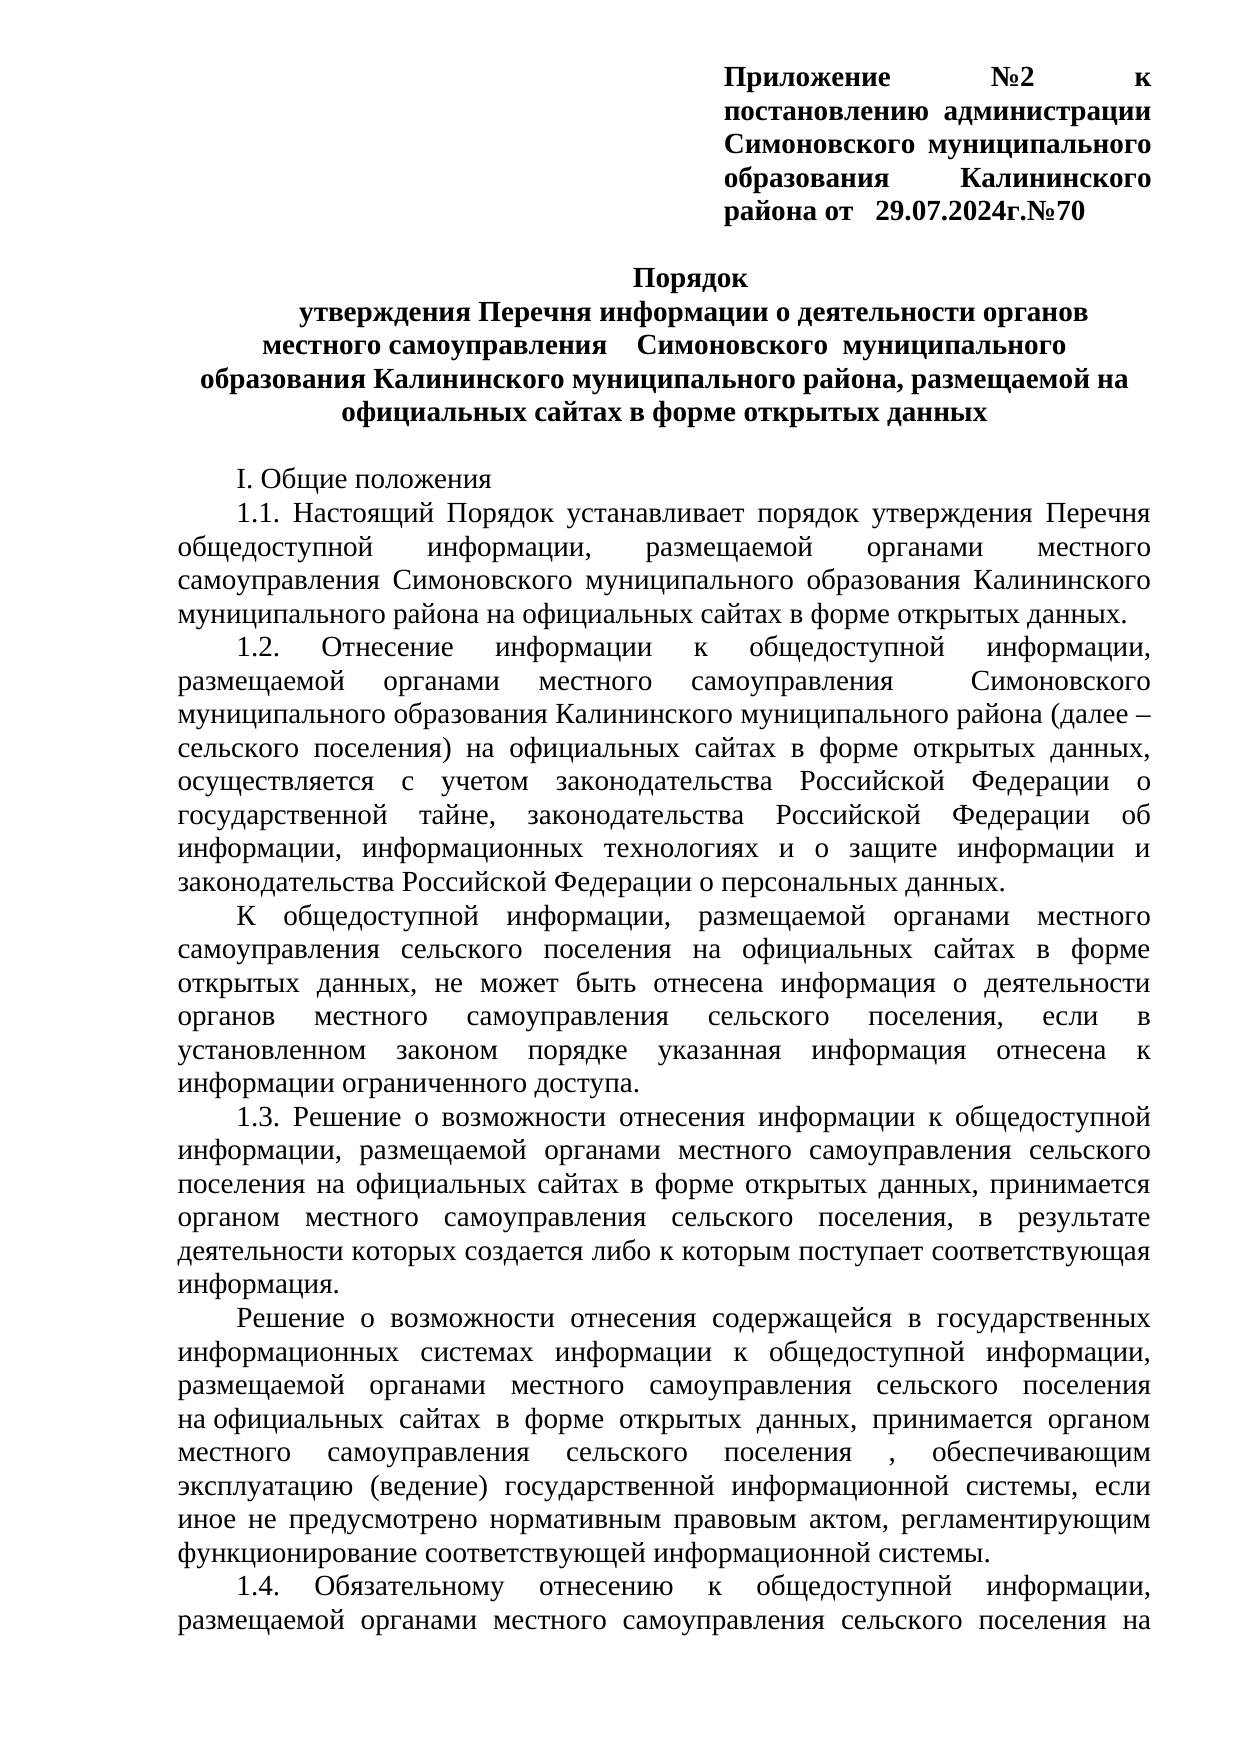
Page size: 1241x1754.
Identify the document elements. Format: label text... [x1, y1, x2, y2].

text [177, 1568, 1152, 1636]
text 1.1. Настоящий Порядок устанавливает порядок утверждения Перечня общедоступной информации, размещаемой органами местного самоуправления Симоновского муниципального образования Калининского муниципального района на официальных сайтах в форме открытых данных. [177, 495, 1152, 629]
text Порядок [177, 260, 1152, 294]
text К общедоступной информации, размещаемой органами местного самоуправления сельского поселения на официальных сайтах в форме открытых данных, не может быть отнесена информация о деятельности органов местного самоуправления сельского поселения, если в установленном законом порядке указанная информация отнесена к информации ограниченного доступа. [177, 898, 1152, 1099]
text I. Общие положения [177, 462, 1152, 495]
text утверждения Перечня информации о деятельности органов местного самоуправления Симоновского муниципального образования Калининского муниципального района, размещаемой на официальных сайтах в форме открытых данных [177, 294, 1152, 428]
text Решение о возможности отнесения содержащейся в государственных информационных системах информации к общедоступной информации, размещаемой органами местного самоуправления сельского поселения на официальных сайтах в форме открытых данных, принимается органом местного самоуправления сельского поселения , обеспечивающим эксплуатацию (ведение) государственной информационной системы, если иное не предусмотрено нормативным правовым актом, регламентирующим функционирование соответствующей информационной системы. [177, 1300, 1152, 1568]
text Приложение №2 к постановлению администрации Симоновского муниципального образования Калининского района от 29.07.2024г.№70 [723, 59, 1152, 227]
text 1.3. Решение о возможности отнесения информации к общедоступной информации, размещаемой органами местного самоуправления сельского поселения на официальных сайтах в форме открытых данных, принимается органом местного самоуправления сельского поселения, в результате деятельности которых создается либо к которым поступает соответствующая информация. [177, 1099, 1152, 1300]
text 1.2. Отнесение информации к общедоступной информации, размещаемой органами местного самоуправления Симоновского муниципального образования Калининского муниципального района (далее – сельского поселения) на официальных сайтах в форме открытых данных, осуществляется с учетом законодательства Российской Федерации о государственной тайне, законодательства Российской Федерации об информации, информационных технологиях и о защите информации и законодательства Российской Федерации о персональных данных. [177, 629, 1152, 898]
